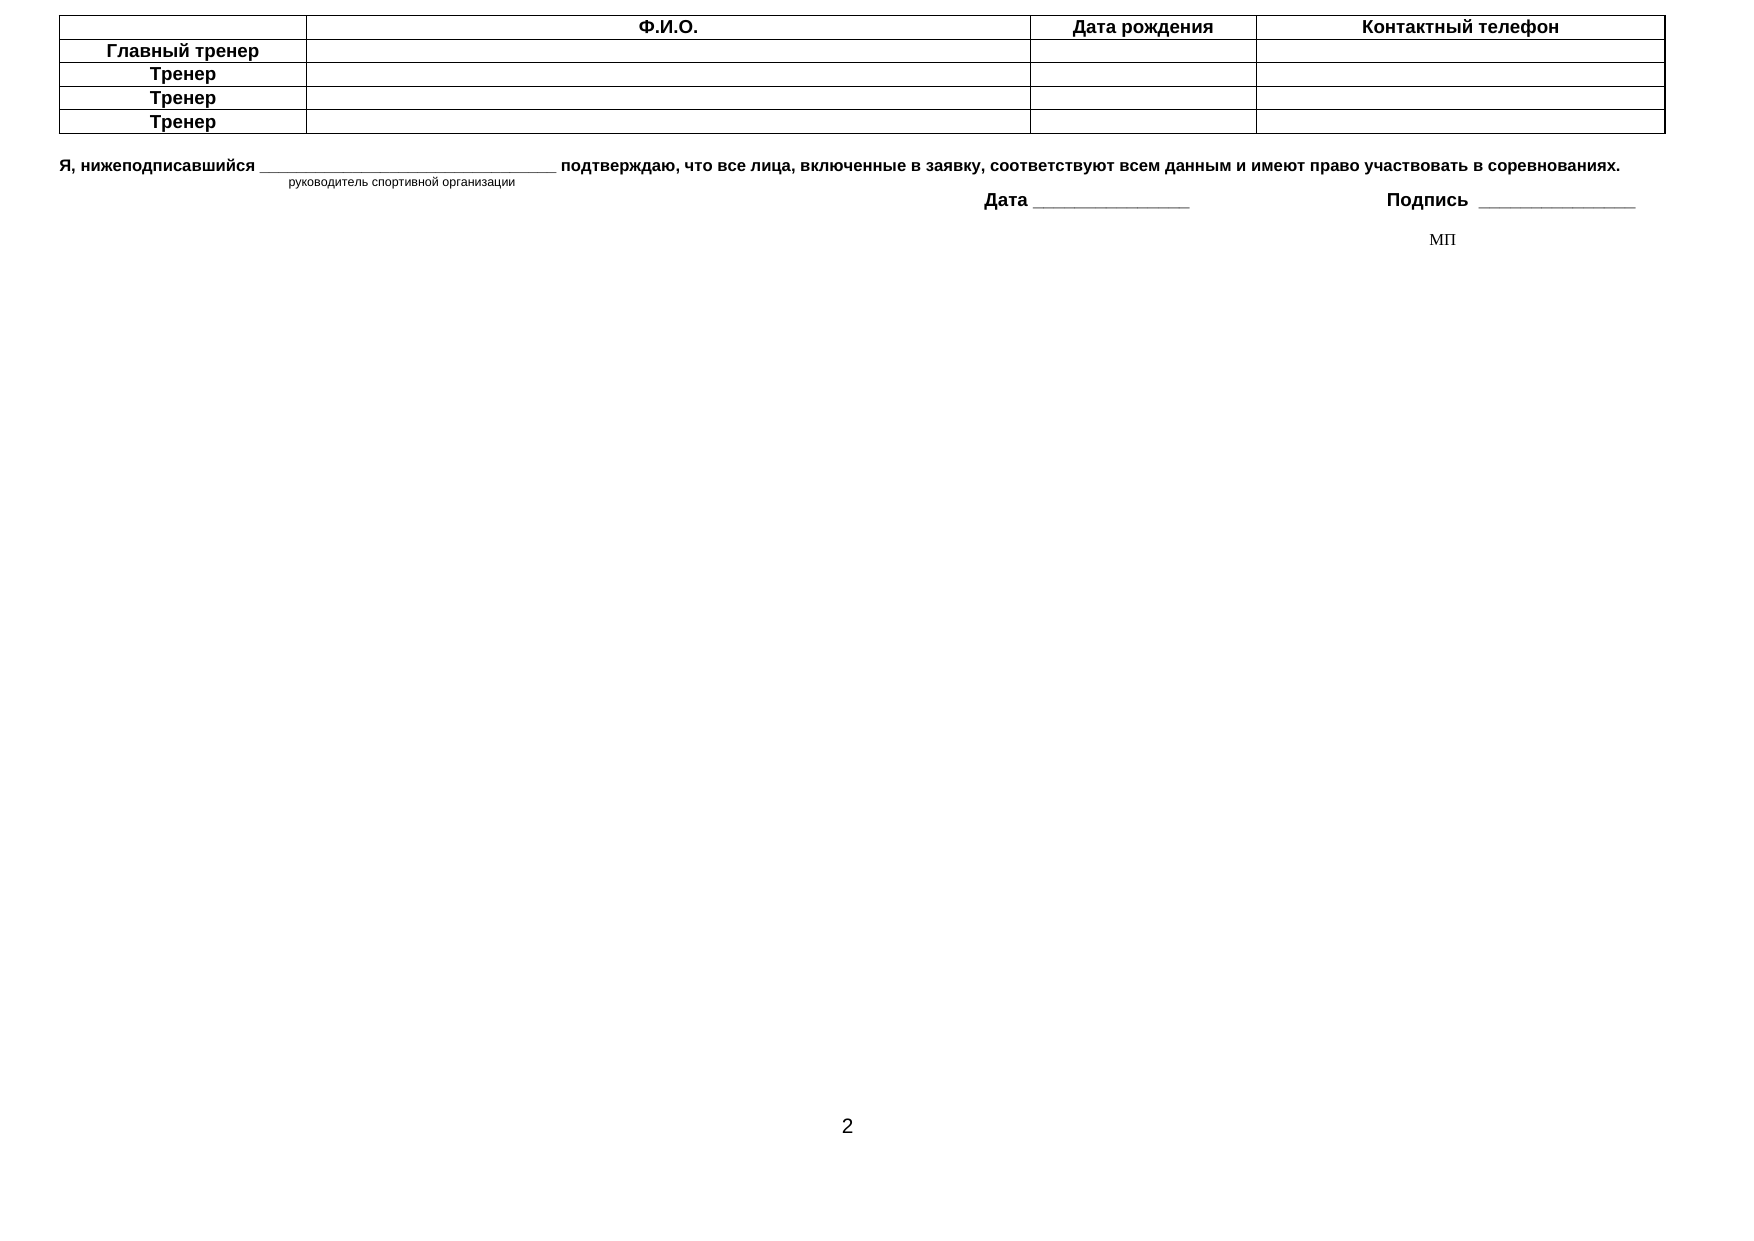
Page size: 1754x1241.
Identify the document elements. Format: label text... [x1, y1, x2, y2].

table_cell [307, 40, 1030, 62]
table_cell [1257, 110, 1664, 133]
table_cell Тренер [60, 110, 306, 133]
table_header Контактный телефон [1257, 16, 1664, 38]
table_header Дата рождения [1031, 16, 1256, 38]
table_cell Тренер [60, 87, 306, 109]
table_cell [307, 87, 1030, 109]
table_cell Тренер [60, 63, 306, 86]
table_cell [1257, 87, 1664, 109]
table_cell [307, 63, 1030, 86]
text руководитель спортивной организации [59, 175, 1636, 189]
text Я, нижеподписавшийся ________________________________ подтверждаю, что все лица, включенные в заявку, соответствуют всем данным и имеют право участвовать в соревнованиях. [59, 156, 1636, 175]
table_cell Главный тренер [60, 40, 306, 62]
table_cell [307, 110, 1030, 133]
table_cell [1031, 110, 1256, 133]
table_cell [1031, 40, 1256, 62]
table_header [60, 16, 306, 38]
table_cell [1257, 40, 1664, 62]
text Дата _______________ Подпись _______________ [59, 189, 1636, 211]
table_cell [1031, 87, 1256, 109]
table_header Ф.И.О. [307, 16, 1030, 38]
table_cell [1031, 63, 1256, 86]
table_cell [1257, 63, 1664, 86]
